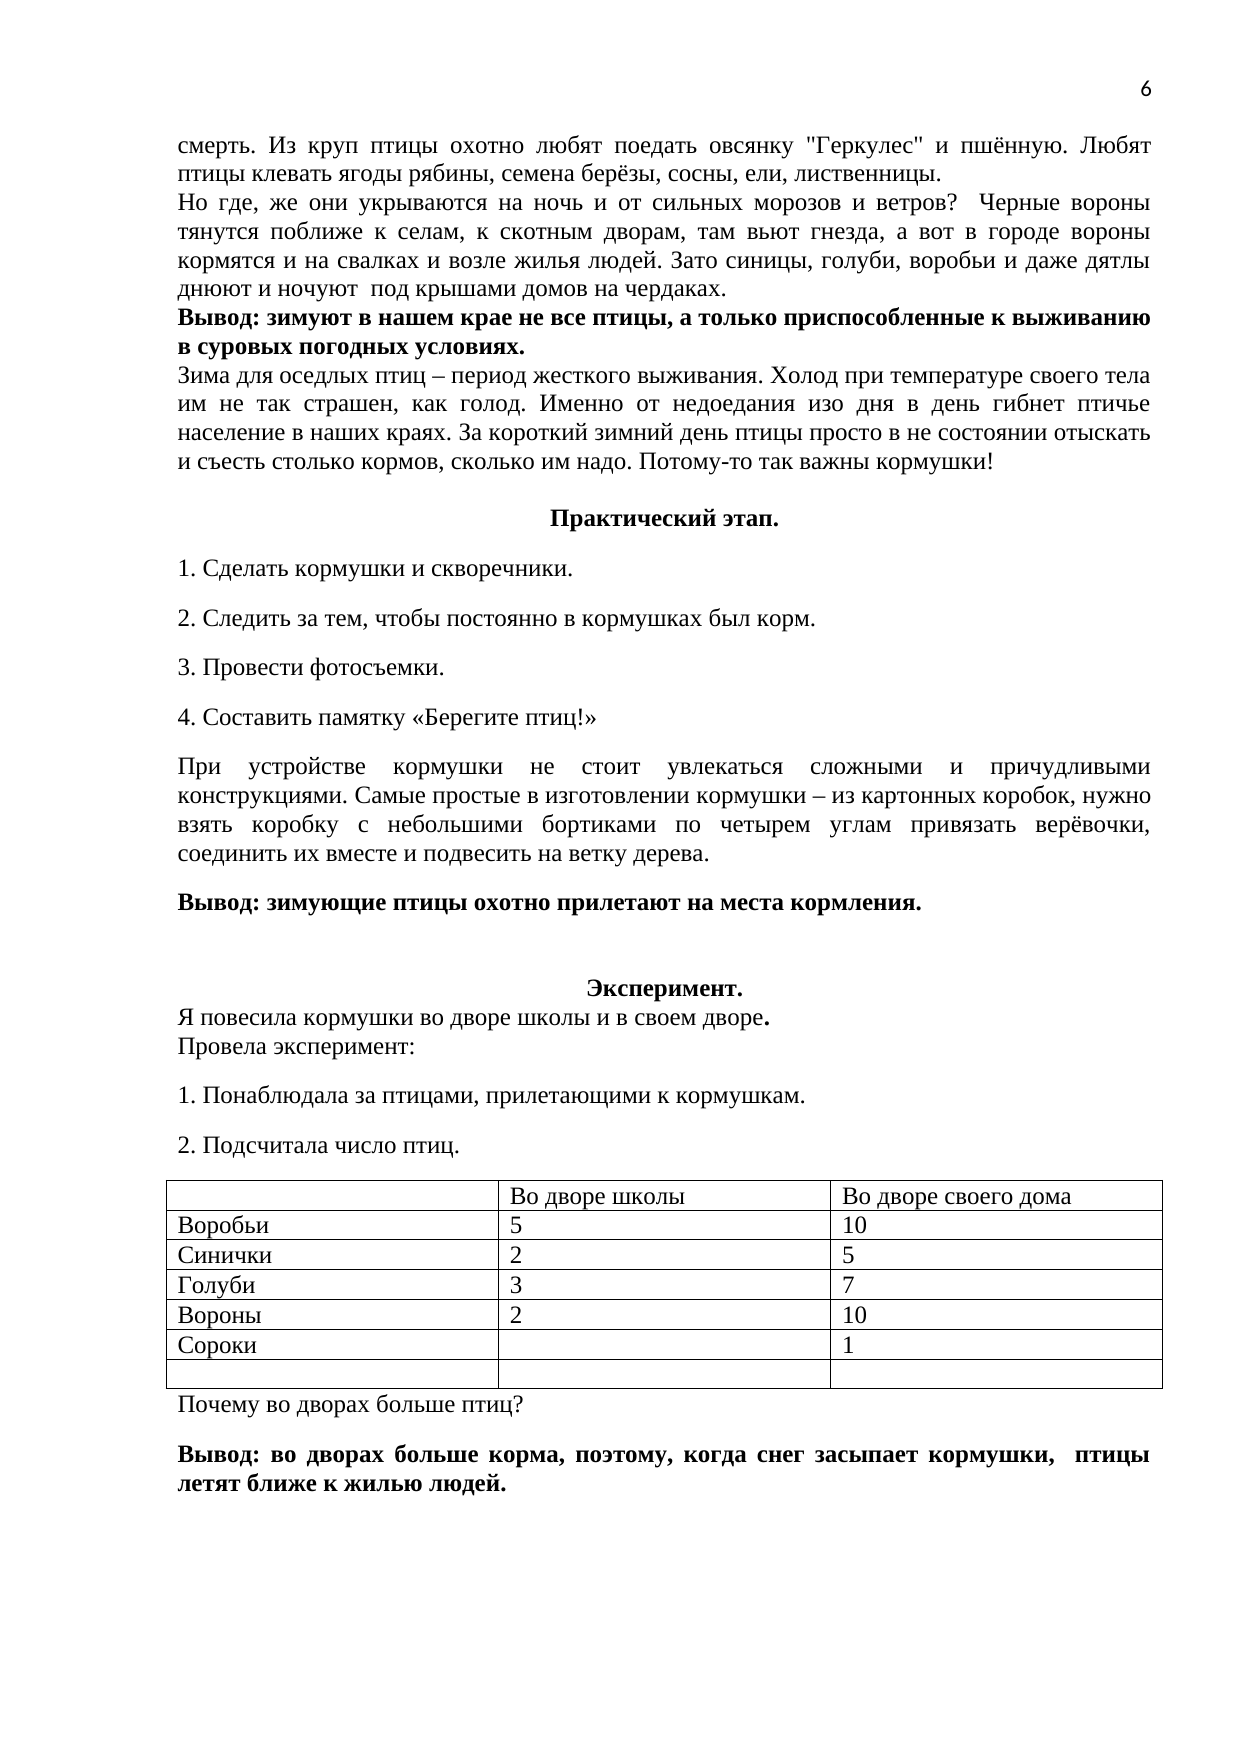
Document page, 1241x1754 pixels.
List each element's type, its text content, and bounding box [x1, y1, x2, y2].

table_cell 2 [499, 1300, 830, 1329]
table_cell Сороки [167, 1330, 498, 1358]
text 3. Провести фотосъемки. [177, 652, 1152, 681]
list Вывод: зимуют в нашем крае не все птицы, а только приспособленные к выживанию в суровых погодных условиях. [177, 302, 1152, 360]
text При устройстве кормушки не стоит увлекаться сложными и причудливыми конструкциями. Самые простые в изготовлении кормушки – из картонных коробок, нужно взять коробку с небольшими бортиками по четырем углам привязать верёвочки, соединить их вместе и подвесить на ветку дерева. [177, 751, 1152, 866]
table_header Во дворе школы [499, 1181, 830, 1209]
list Провела эксперимент: [177, 1031, 1152, 1060]
table_cell Синички [167, 1240, 498, 1269]
text 4. Составить памятку «Берегите птиц!» [177, 702, 1152, 731]
text 1. Сделать кормушки и скворечники. [177, 553, 1152, 582]
table_cell 7 [831, 1270, 1162, 1299]
text Вывод: во дворах больше корма, поэтому, когда снег засыпает кормушки, птицы летят ближе к жилью людей. [177, 1439, 1152, 1496]
list Практический этап. [177, 503, 1152, 532]
table_cell Голуби [167, 1270, 498, 1299]
table_cell [831, 1360, 1162, 1388]
table_cell Воробьи [167, 1211, 498, 1239]
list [177, 130, 1152, 187]
table_header [167, 1181, 498, 1209]
table_cell 5 [831, 1240, 1162, 1269]
text 1. Понаблюдала за птицами, прилетающими к кормушкам. [177, 1081, 1152, 1109]
table_cell [499, 1330, 830, 1358]
list Эксперимент. [177, 973, 1152, 1002]
table_cell [167, 1360, 498, 1388]
table_header Во дворе своего дома [831, 1181, 1162, 1209]
table_cell 2 [499, 1240, 830, 1269]
text 2. Подсчитала число птиц. [177, 1130, 1152, 1159]
table_cell 10 [831, 1300, 1162, 1329]
table_cell 3 [499, 1270, 830, 1299]
table_cell 1 [831, 1330, 1162, 1358]
text 2. Следить за тем, чтобы постоянно в кормушках был корм. [177, 603, 1152, 631]
table_cell 5 [499, 1211, 830, 1239]
list Я повесила кормушки во дворе школы и в своем дворе. [177, 1002, 1152, 1031]
text Почему во дворах больше птиц? [177, 1389, 1152, 1418]
table_cell 10 [831, 1211, 1162, 1239]
list Вывод: зимующие птицы охотно прилетают на места кормления. [177, 887, 1152, 916]
table_cell [499, 1360, 830, 1388]
list Но где, же они укрываются на ночь и от сильных морозов и ветров? Черные вороны тянутся поближе к селам, к скотным дворам, там вьют гнезда, а вот в городе вороны кормятся и на свалках и возле жилья людей. Зато синицы, голуби, воробьи и даже дятлы днюют и ночуют под крышами домов на чердаках. [177, 187, 1152, 302]
table_cell Вороны [167, 1300, 498, 1329]
list Зима для оседлых птиц – период жесткого выживания. Холод при температуре своего тела им не так страшен, как голод. Именно от недоедания изо дня в день гибнет птичье население в наших краях. За короткий зимний день птицы просто в не состоянии отыскать и съесть столько кормов, сколько им надо. Потому-то так важны кормушки! [177, 360, 1152, 475]
